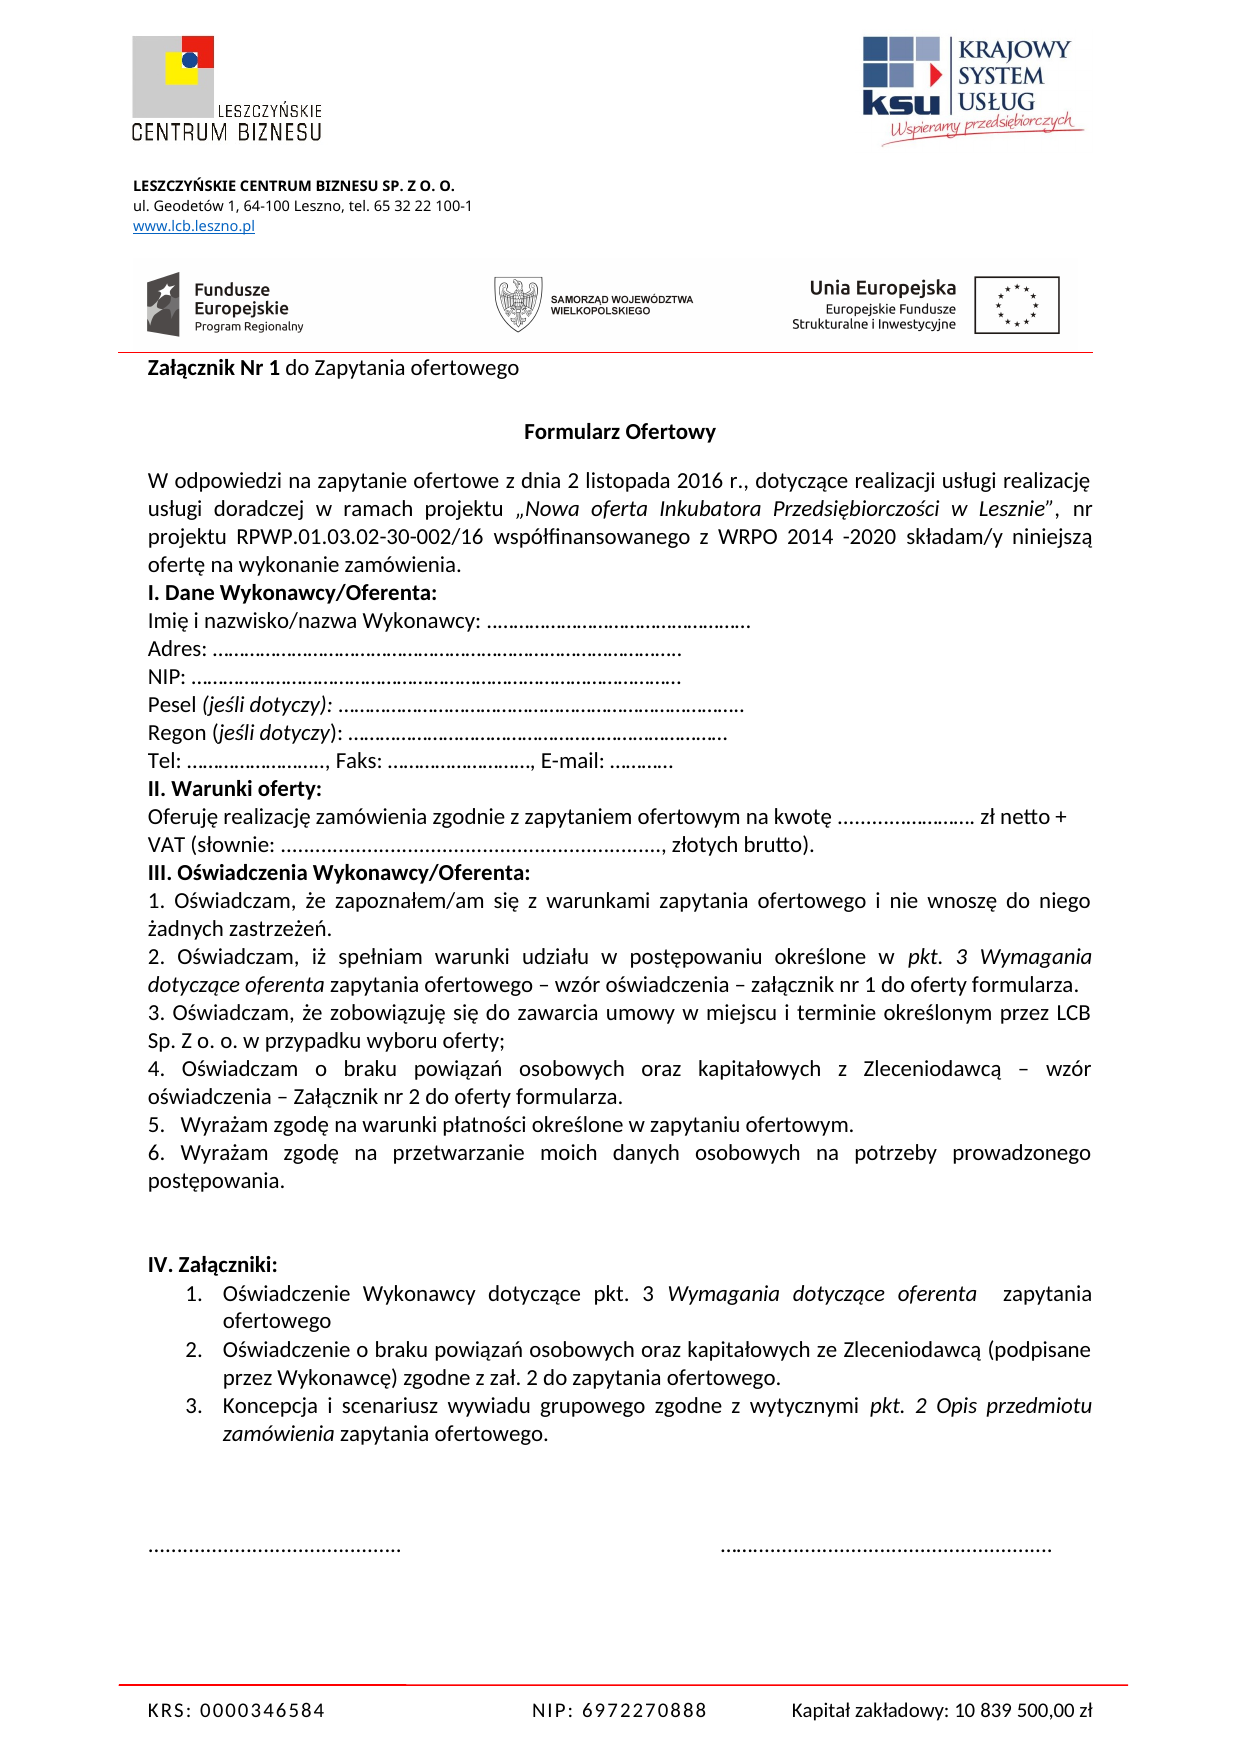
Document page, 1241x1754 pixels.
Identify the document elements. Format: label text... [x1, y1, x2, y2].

text 3. Oświadczam, że zobowiązuję się do zawarcia umowy w miejscu i terminie określonym przez LCB Sp. Z o. o. w przypadku wyboru oferty; [148, 998, 1093, 1054]
text 1. Oświadczam, że zapoznałem/am się z warunkami zapytania ofertowego i nie wnoszę do niego żadnych zastrzeżeń. [148, 886, 1093, 942]
text III. Oświadczenia Wykonawcy/Oferenta: [148, 858, 1093, 886]
picture [109, 14, 336, 156]
picture [132, 258, 1078, 352]
text W odpowiedzi na zapytanie ofertowe z dnia 2 listopada 2016 r., dotyczące realizacji usługi realizację usługi doradczej w ramach projektu „Nowa oferta Inkubatora Przedsiębiorczości w Lesznie”, nr projektu RPWP.01.03.02-30-002/16 współfinansowanego z WRPO 2014 -2020 składam/y niniejszą ofertę na wykonanie zamówienia. [148, 466, 1093, 578]
text Pesel (jeśli dotyczy): ………………………………………………………………….. [148, 690, 1093, 718]
text 2. Oświadczam, iż spełniam warunki udziału w postępowaniu określone w pkt. 3 Wymagania dotyczące oferenta zapytania ofertowego – wzór oświadczenia – załącznik nr 1 do oferty formularza. [148, 942, 1093, 998]
text Oferuję realizację zamówienia zgodnie z zapytaniem ofertowym na kwotę ............…………. zł netto + VAT (słownie: .................................................................., złotych brutto). [148, 802, 1093, 858]
list Oświadczenie Wykonawcy dotyczące pkt. 3 Wymagania dotyczące oferenta zapytania ofertowego [185, 1279, 1093, 1335]
text IV. Załączniki: [148, 1251, 1093, 1279]
picture [855, 29, 1093, 153]
text Załącznik Nr 1 do Zapytania ofertowego [148, 353, 1093, 381]
text I. Dane Wykonawcy/Oferenta: [148, 578, 1093, 606]
text Formularz Ofertowy [148, 417, 1093, 445]
text Regon (jeśli dotyczy): ……………………………………………………………… [148, 718, 1093, 746]
text 6. Wyrażam zgodę na przetwarzanie moich danych osobowych na potrzeby prowadzonego postępowania. [148, 1138, 1093, 1194]
text Tel: …………………….., Faks: ………………………, E-mail: ………… [148, 746, 1093, 774]
text 5. Wyrażam zgodę na warunki płatności określone w zapytaniu ofertowym. [148, 1111, 1093, 1138]
text Imię i nazwisko/nazwa Wykonawcy: ..………………………………………… [148, 606, 1093, 634]
text ............................................ …….................................................... [148, 1531, 1093, 1559]
list Koncepcja i scenariusz wywiadu grupowego zgodne z wytycznymi pkt. 2 Opis przedmiotu zamówienia zapytania ofertowego. [185, 1391, 1093, 1447]
list Oświadczenie o braku powiązań osobowych oraz kapitałowych ze Zleceniodawcą (podpisane przez Wykonawcę) zgodne z zał. 2 do zapytania ofertowego. [185, 1335, 1093, 1391]
text 4. Oświadczam o braku powiązań osobowych oraz kapitałowych z Zleceniodawcą – wzór oświadczenia – Załącznik nr 2 do oferty formularza. [148, 1054, 1093, 1111]
text Adres: …………………………………………………………………………….. [148, 634, 1093, 662]
text II. Warunki oferty: [148, 774, 1093, 802]
text NIP: ………………………………………………………………………………… [148, 662, 1093, 690]
